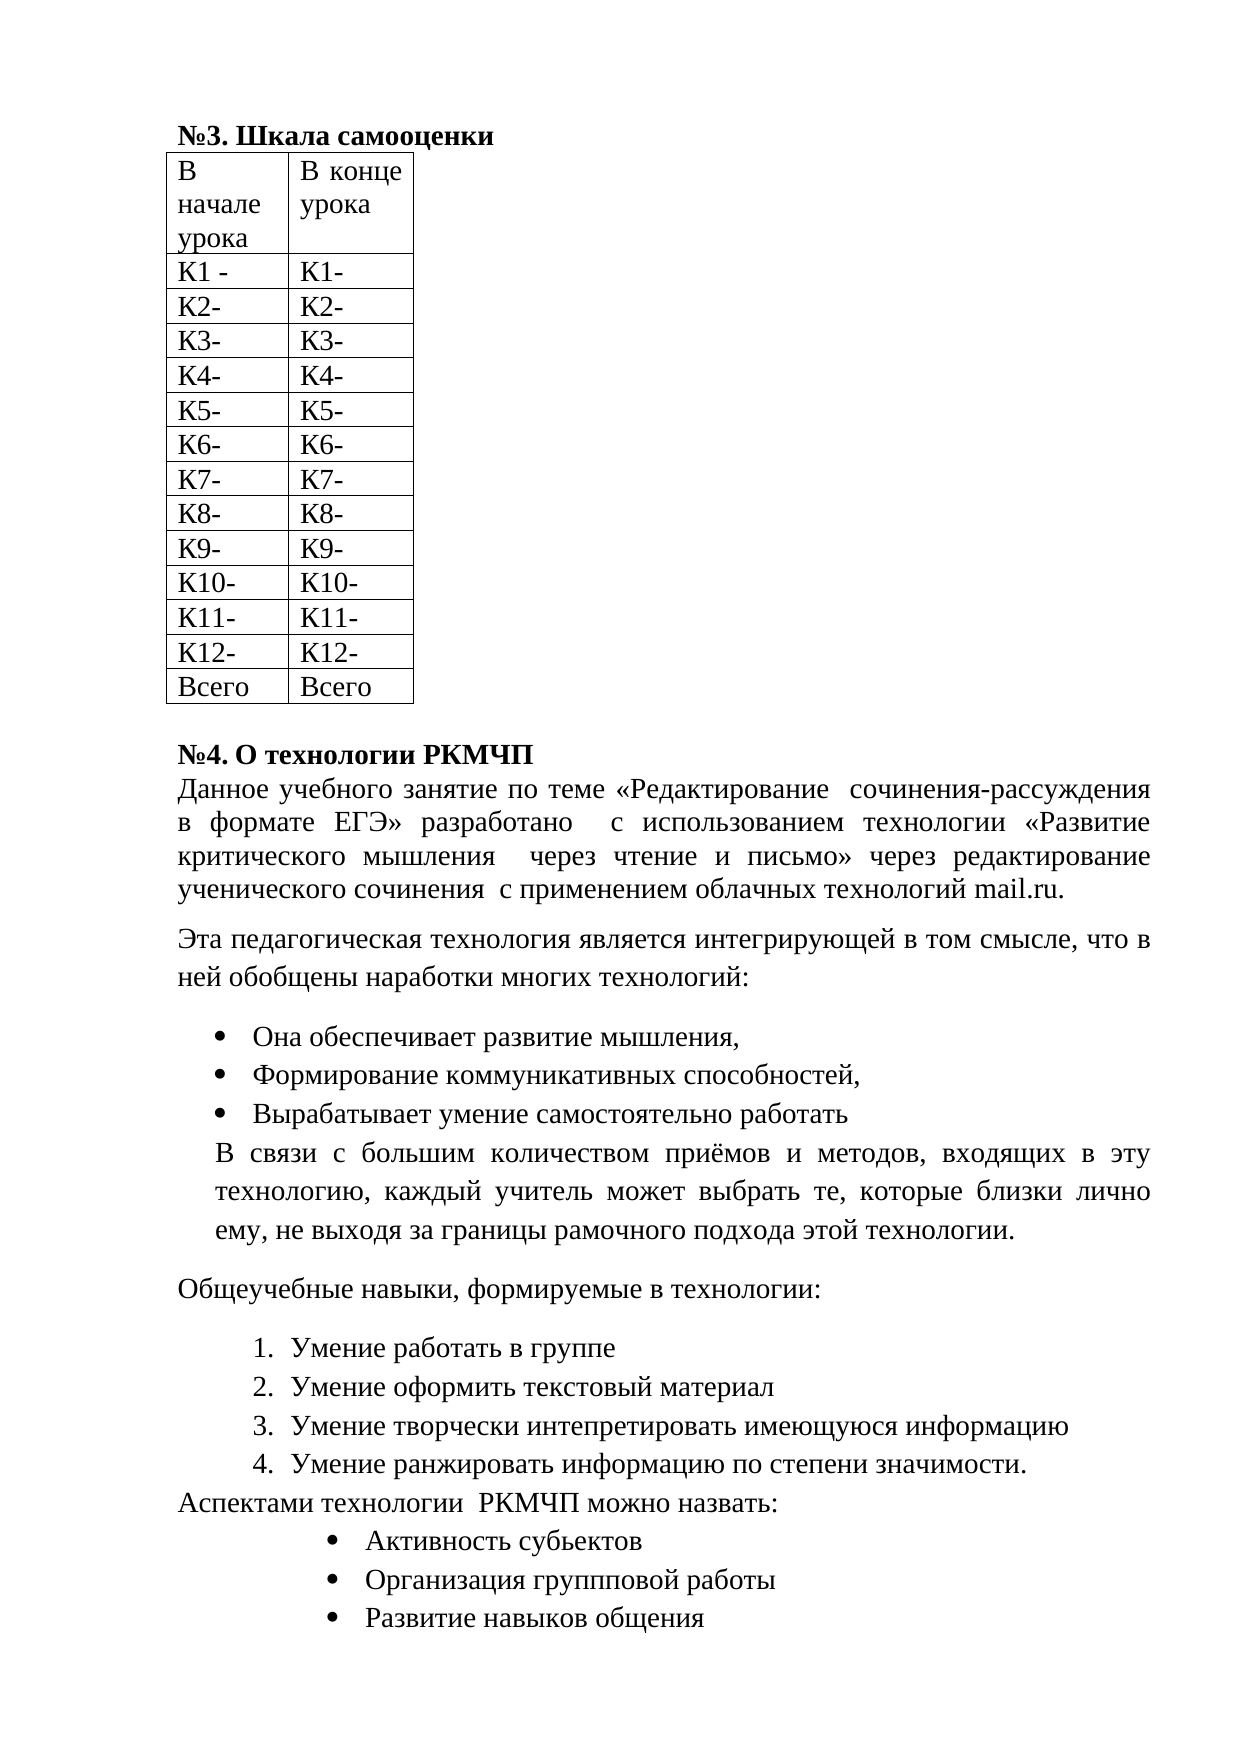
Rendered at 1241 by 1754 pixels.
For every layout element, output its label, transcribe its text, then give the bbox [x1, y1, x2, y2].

table_cell К1 - [167, 254, 288, 288]
table_cell К2- [167, 289, 288, 322]
table_cell К1- [289, 254, 413, 288]
list Вырабатывает умение самостоятельно работать [215, 1096, 1152, 1130]
list Организация группповой работы [327, 1562, 1152, 1596]
table_cell К11- [167, 600, 288, 634]
table_cell К9- [167, 531, 288, 564]
table_cell К10- [167, 566, 288, 599]
list Умение ранжировать информацию по степени значимости. [252, 1446, 1152, 1480]
table_cell Всего [289, 669, 413, 703]
table_cell К4- [167, 358, 288, 392]
text №4. О технологии РКМЧП [177, 737, 1152, 771]
table_cell К3- [167, 324, 288, 357]
table_cell К7- [167, 462, 288, 495]
table_cell К2- [289, 289, 413, 322]
table_header В начале урока [167, 153, 288, 253]
list Она обеспечивает развитие мышления, [215, 1019, 1152, 1052]
list Умение оформить текстовый материал [252, 1369, 1152, 1403]
list Формирование коммуникативных способностей, [215, 1057, 1152, 1091]
table_cell К4- [289, 358, 413, 392]
list Развитие навыков общения [327, 1601, 1152, 1634]
table_header В конце урока [289, 153, 413, 253]
table_cell К6- [167, 427, 288, 461]
list Умение работать в группе [252, 1331, 1152, 1364]
table_cell К6- [289, 427, 413, 461]
table_cell Всего [167, 669, 288, 703]
text Аспектами технологии РКМЧП можно назвать: [177, 1485, 1152, 1518]
table_cell К12- [289, 635, 413, 668]
table_cell К8- [167, 496, 288, 530]
text №3. Шкала самооценки [177, 118, 1152, 152]
list Активность субьектов [327, 1523, 1152, 1557]
table_cell К9- [289, 531, 413, 564]
table_cell К5- [289, 393, 413, 426]
table_cell К5- [167, 393, 288, 426]
table_cell К12- [167, 635, 288, 668]
text Данное учебного занятие по теме «Редактирование сочинения-рассуждения в формате ЕГЭ» разработано с использованием технологии «Развитие критического мышления через чтение и письмо» через редактирование ученического сочинения с применением облачных технологий mail.ru. [177, 771, 1152, 905]
text В связи с большим количеством приёмов и методов, входящих в эту технологию, каждый учитель может выбрать те, которые близки лично ему, не выходя за границы рамочного подхода этой технологии. [215, 1135, 1152, 1245]
text Общеучебные навыки, формируемые в технологии: [177, 1271, 1152, 1305]
table_cell К11- [289, 600, 413, 634]
table_cell К3- [289, 324, 413, 357]
table_cell К7- [289, 462, 413, 495]
table_cell К8- [289, 496, 413, 530]
text Эта педагогическая технология является интегрирующей в том смысле, что в ней обобщены наработки многих технологий: [177, 921, 1152, 993]
table_cell К10- [289, 566, 413, 599]
list Умение творчески интепретировать имеющуюся информацию [252, 1408, 1152, 1441]
